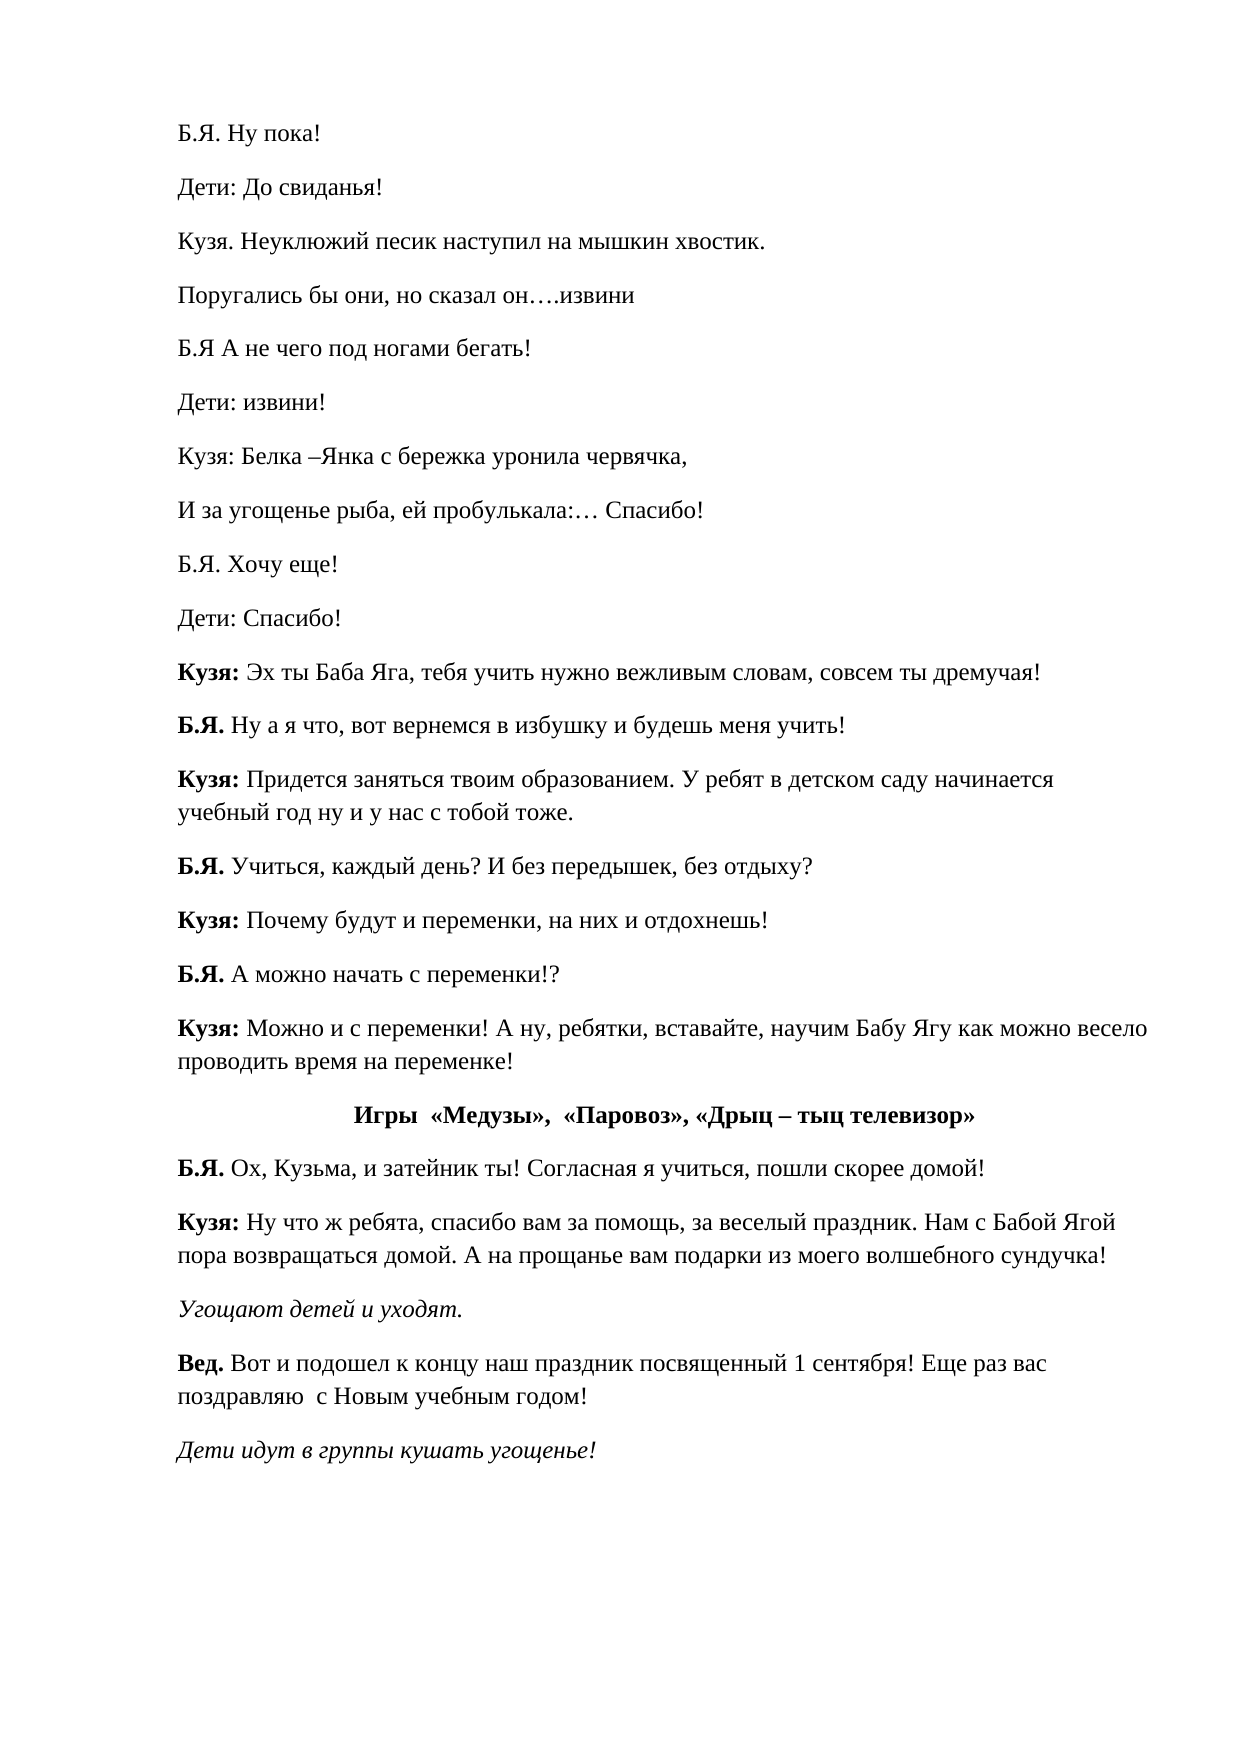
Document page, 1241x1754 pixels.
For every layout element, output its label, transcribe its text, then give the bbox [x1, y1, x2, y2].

text Дети: До свиданья! [177, 172, 1152, 201]
text Б.Я. Ну а я что, вот вернемся в избушку и будешь меня учить! [177, 711, 1152, 739]
text Кузя. Неуклюжий песик наступил на мышкин хвостик. [177, 226, 1152, 254]
text Б.Я. Учиться, каждый день? И без передышек, без отдыху? [177, 851, 1152, 880]
text Кузя: Эх ты Баба Яга, тебя учить нужно вежливым словам, совсем ты дремучая! [177, 657, 1152, 685]
text И за угощенье рыба, ей пробулькала:… Спасибо! [177, 495, 1152, 524]
text Поругались бы они, но сказал он….извини [177, 280, 1152, 308]
text Дети идут в группы кушать угощенье! [177, 1435, 1152, 1464]
text Вед. Вот и подошел к концу наш праздник посвященный 1 сентября! Еще раз вас поздравляю с Новым учебным годом! [177, 1348, 1152, 1410]
text Б.Я. Ну пока! [177, 118, 1152, 147]
text Б.Я. Ох, Кузьма, и затейник ты! Согласная я учиться, пошли скорее домой! [177, 1153, 1152, 1182]
text Игры «Медузы», «Паровоз», «Дрыц – тыц телевизор» [177, 1100, 1152, 1128]
text Б.Я А не чего под ногами бегать! [177, 333, 1152, 362]
text Дети: извини! [177, 387, 1152, 416]
text Б.Я. А можно начать с переменки!? [177, 959, 1152, 988]
text Кузя: Придется заняться твоим образованием. У ребят в детском саду начинается учебный год ну и у нас с тобой тоже. [177, 764, 1152, 826]
text Угощают детей и уходят. [177, 1294, 1152, 1323]
text Кузя: Ну что ж ребята, спасибо вам за помощь, за веселый праздник. Нам с Бабой Ягой пора возвращаться домой. А на прощанье вам подарки из моего волшебного сундучка! [177, 1207, 1152, 1269]
text Кузя: Белка –Янка с бережка уронила червячка, [177, 441, 1152, 470]
text Б.Я. Хочу еще! [177, 549, 1152, 578]
text Кузя: Можно и с переменки! А ну, ребятки, вставайте, научим Бабу Ягу как можно весело проводить время на переменке! [177, 1013, 1152, 1074]
text Дети: Спасибо! [177, 603, 1152, 632]
text Кузя: Почему будут и переменки, на них и отдохнешь! [177, 905, 1152, 934]
